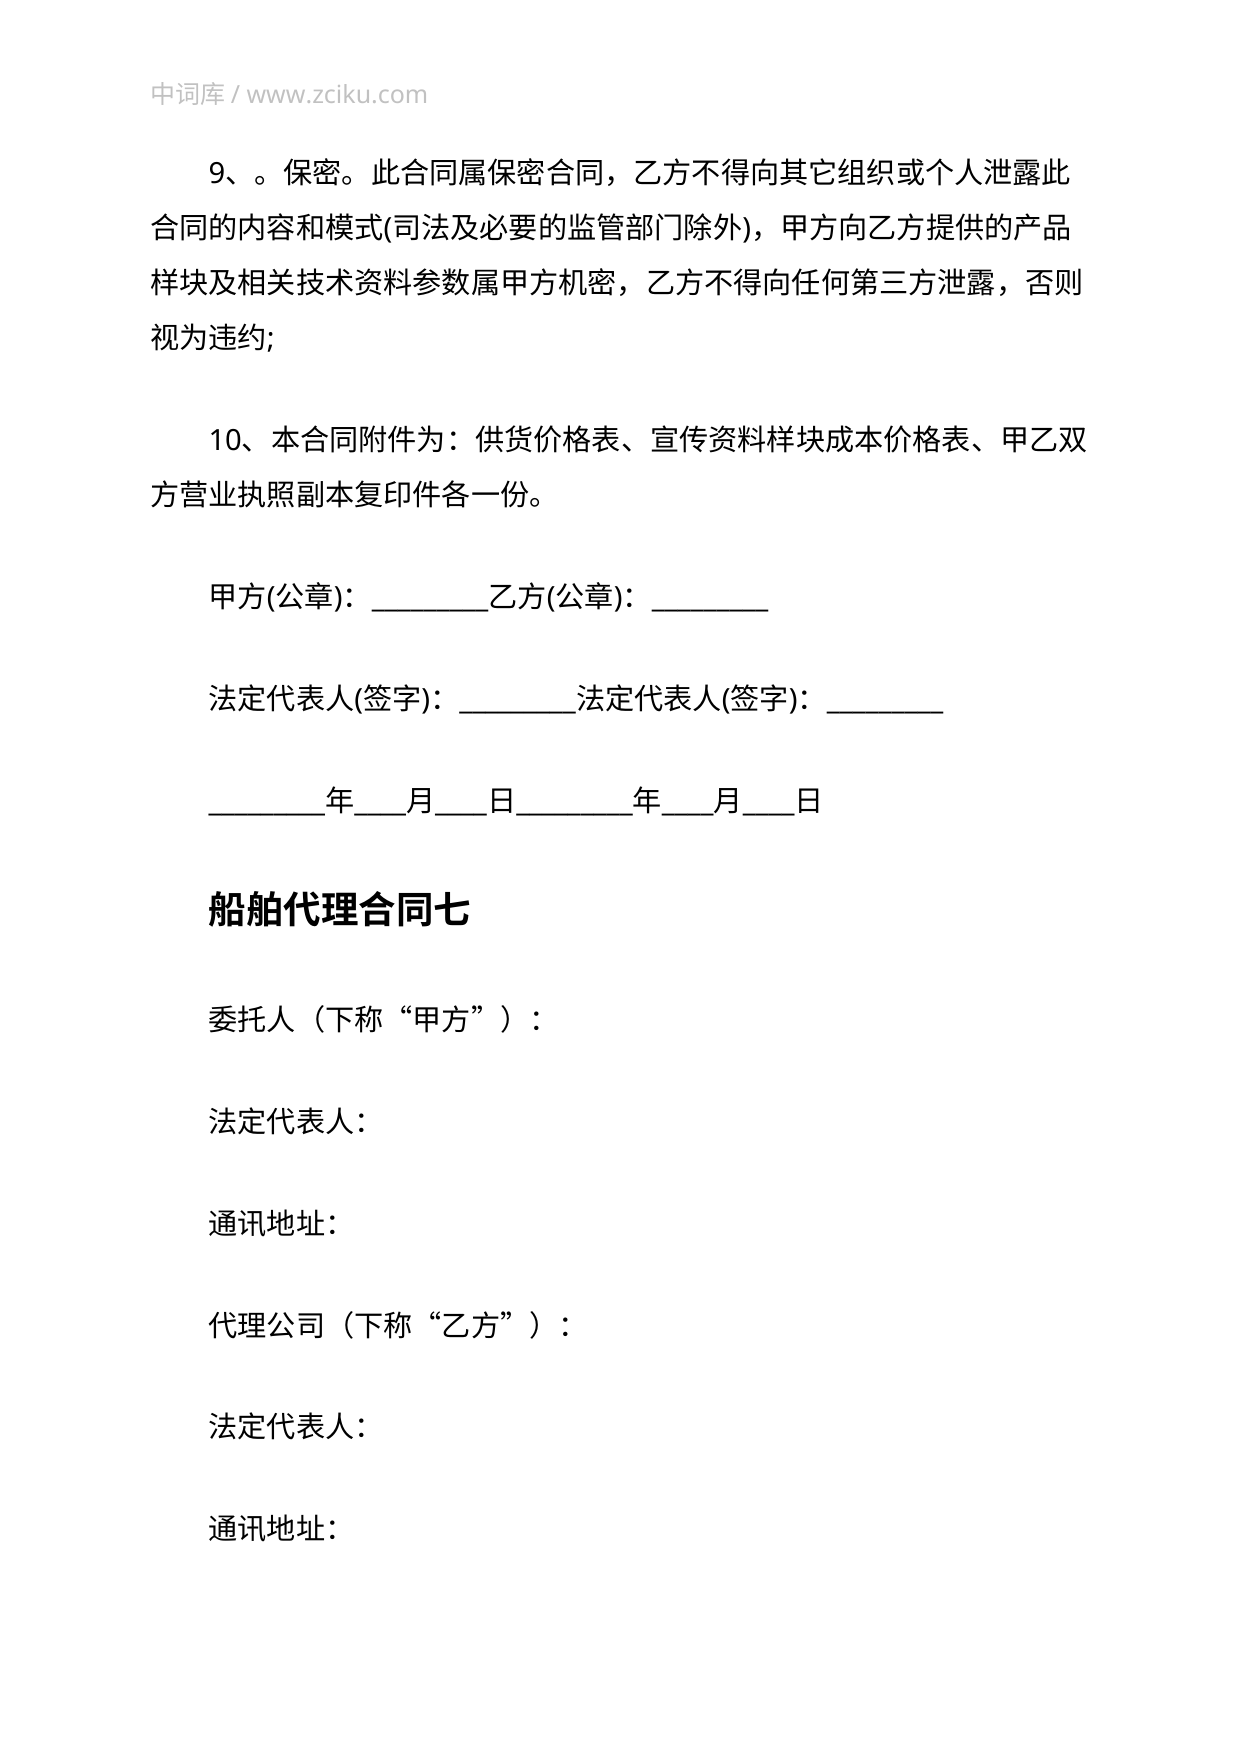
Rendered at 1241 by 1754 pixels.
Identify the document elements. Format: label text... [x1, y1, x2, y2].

text 10、本合同附件为：供货价格表、宣传资料样块成本价格表、甲乙双方营业执照副本复印件各一份。 [150, 417, 1090, 514]
text 委托人（下称“甲方”）： [150, 997, 1090, 1039]
text 甲方(公章)：_________乙方(公章)：_________ [150, 574, 1090, 616]
text 通讯地址： [150, 1506, 1090, 1548]
text _________年____月____日_________年____月____日 [150, 778, 1090, 820]
text 法定代表人(签字)：_________法定代表人(签字)：_________ [150, 676, 1090, 718]
text 代理公司（下称“乙方”）： [150, 1302, 1090, 1344]
text 法定代表人： [150, 1099, 1090, 1141]
text 船舶代理合同七 [150, 879, 1090, 934]
text 9、。保密。此合同属保密合同，乙方不得向其它组织或个人泄露此合同的内容和模式(司法及必要的监管部门除外)，甲方向乙方提供的产品样块及相关技术资料参数属甲方机密，乙方不得向任何第三方泄露，否则视为违约; [150, 150, 1090, 357]
text 法定代表人： [150, 1404, 1090, 1446]
text 通讯地址： [150, 1201, 1090, 1243]
